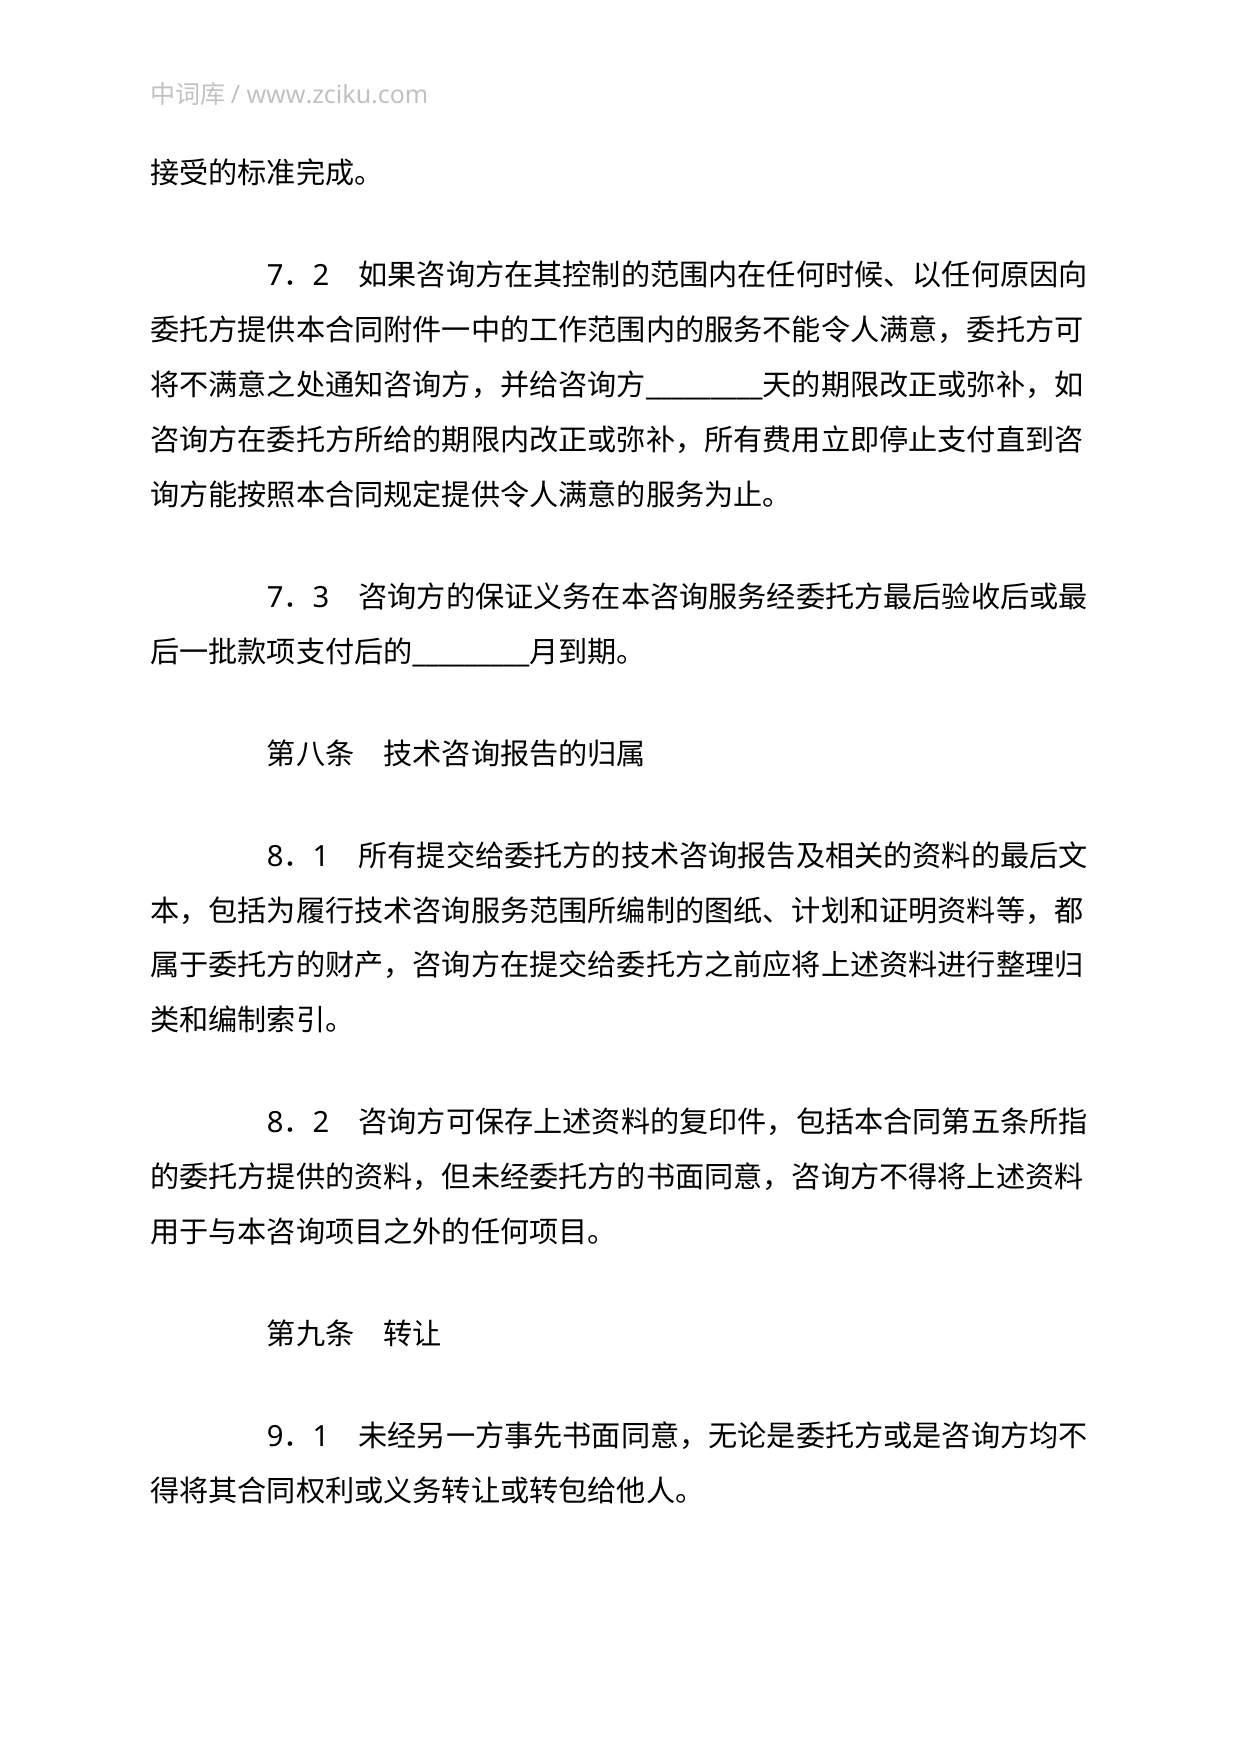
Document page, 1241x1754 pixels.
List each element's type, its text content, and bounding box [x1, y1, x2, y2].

text 第八条 技术咨询报告的归属 [150, 730, 1090, 773]
text 7．2 如果咨询方在其控制的范围内在任何时候、以任何原因向委托方提供本合同附件一中的工作范围内的服务不能令人满意，委托方可将不满意之处通知咨询方，并给咨询方_________天的期限改正或弥补，如咨询方在委托方所给的期限内改正或弥补，所有费用立即停止支付直到咨询方能按照本合同规定提供令人满意的服务为止。 [150, 252, 1090, 514]
text 8．2 咨询方可保存上述资料的复印件，包括本合同第五条所指的委托方提供的资料，但未经委托方的书面同意，咨询方不得将上述资料用于与本咨询项目之外的任何项目。 [150, 1099, 1090, 1251]
text 7．3 咨询方的保证义务在本咨询服务经委托方最后验收后或最后一批款项支付后的_________月到期。 [150, 573, 1090, 671]
text 8．1 所有提交给委托方的技术咨询报告及相关的资料的最后文本，包括为履行技术咨询服务范围所编制的图纸、计划和证明资料等，都属于委托方的财产，咨询方在提交给委托方之前应将上述资料进行整理归类和编制索引。 [150, 832, 1090, 1039]
text 9．1 未经另一方事先书面同意，无论是委托方或是咨询方均不得将其合同权利或义务转让或转包给他人。 [150, 1412, 1090, 1509]
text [150, 150, 1090, 192]
text 第九条 转让 [150, 1310, 1090, 1353]
